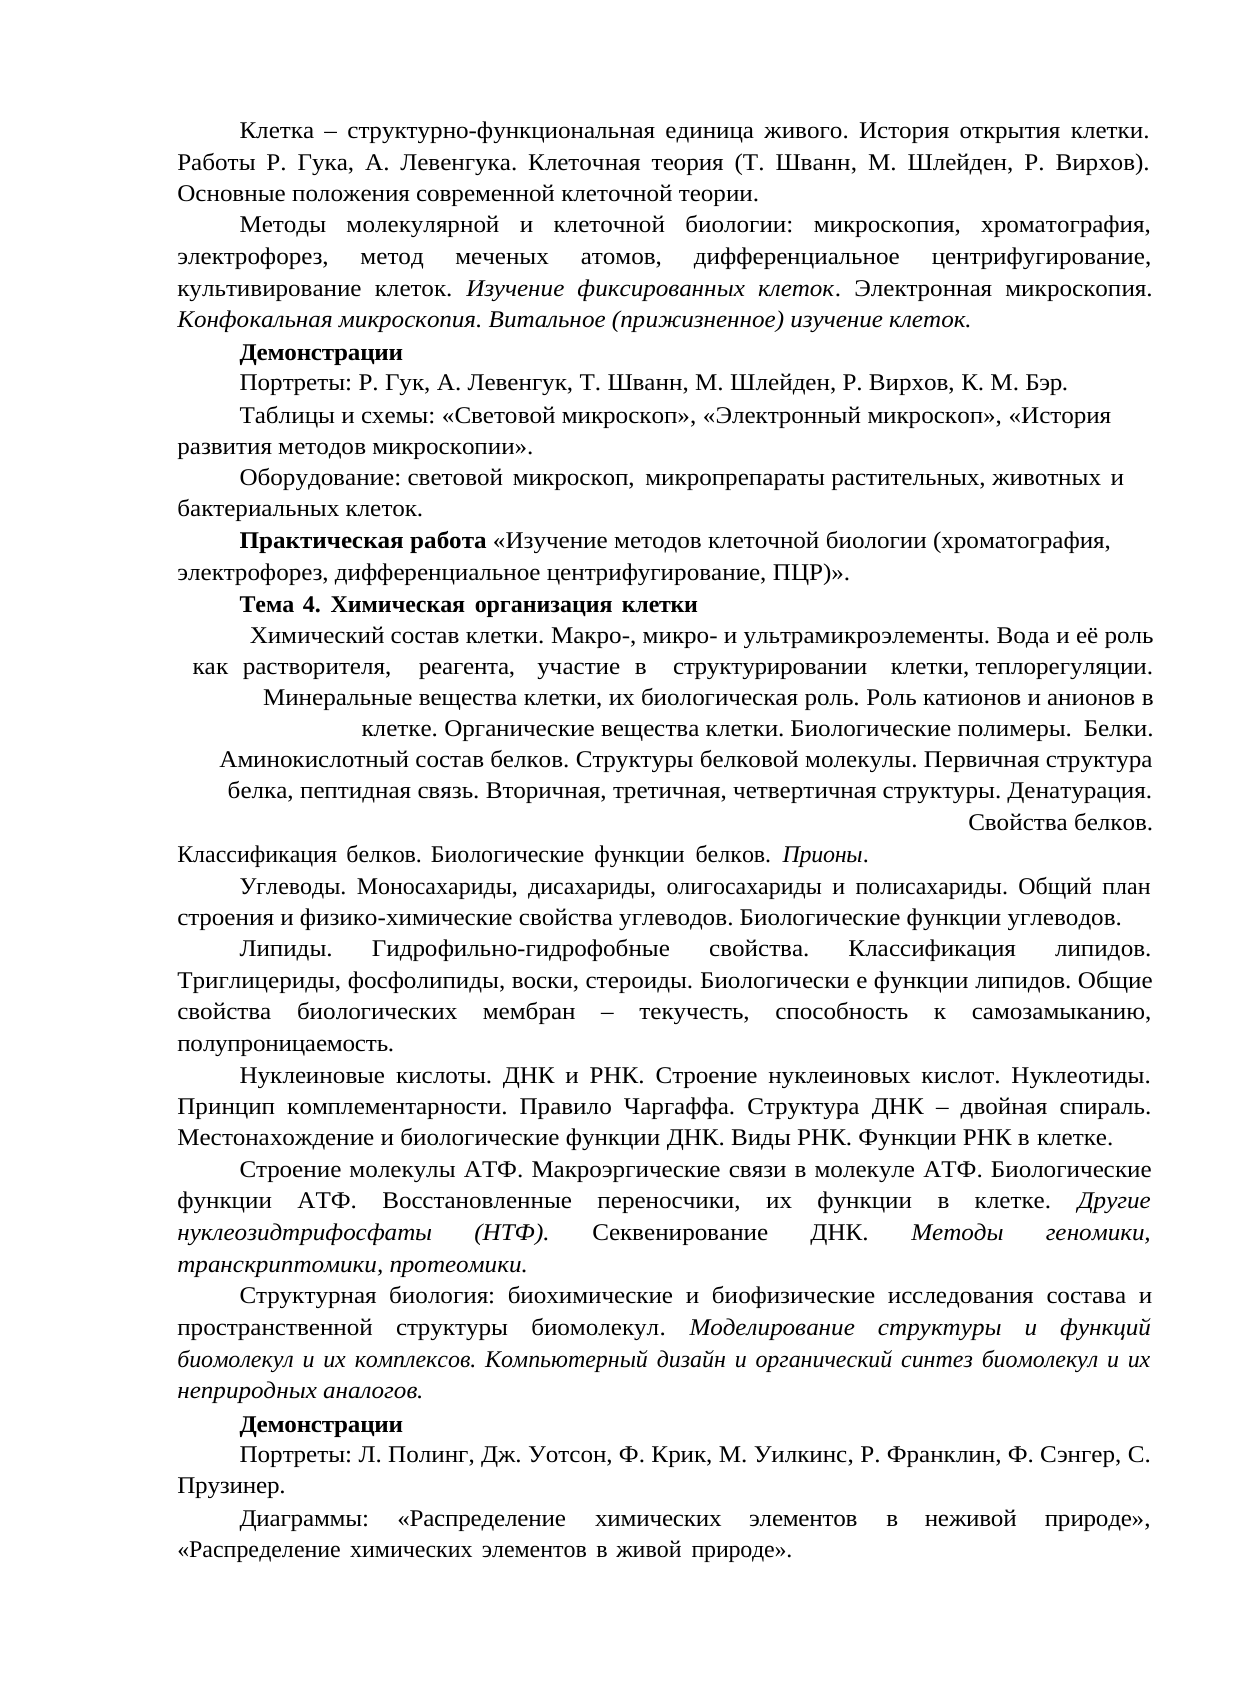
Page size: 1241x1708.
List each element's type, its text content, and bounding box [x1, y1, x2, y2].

text Классификация белков. Биологические функции белков. Прионы. [177, 840, 1165, 868]
text Портреты: Р. Гук, А. Левенгук, Т. Шванн, М. Шлейден, Р. Вирхов, К. М. Бэр. [239, 368, 1165, 396]
text Углеводы. Моносахариды, дисахариды, олигосахариды и полисахариды. Общий план строения и физико-химические свойства углеводов. Биологические функции углеводов. [177, 872, 1152, 930]
text Таблицы и схемы: «Световой микроскоп», «Электронный микроскоп», «История развития методов микроскопии». [177, 401, 1165, 459]
text Химический состав клетки. Макро-, микро- и ультрамикроэлементы. Вода и её роль как растворителя, реагента, участие в структурировании клетки, теплорегуляции. Минеральные вещества клетки, их биологическая роль. Роль катионов и анионов в клетке. Органические вещества клетки. Биологические полимеры. Белки. Аминокислотный состав белков. Структуры белковой молекулы. Первичная структура белка, пептидная связь. Вторичная, третичная, четвертичная структуры. Денатурация. Свойства белков. [184, 621, 1153, 835]
text «Распределение химических элементов в живой природе». [177, 1534, 1165, 1562]
text Диаграммы: «Распределение химических элементов в неживой природе», [239, 1504, 1165, 1531]
subtitle Тема 4. Химическая организация клетки [239, 591, 1165, 618]
text Оборудование: световой микроскоп, микропрепараты растительных, животных и бактериальных клеток. [177, 463, 1165, 522]
subtitle Демонстрации [239, 1409, 1165, 1437]
text Структурная биология: биохимические и биофизические исследования состава и пространственной структуры биомолекул. Моделирование структуры и функций биомолекул и их комплексов. Компьютерный дизайн и органический синтез биомолекул и их неприродных аналогов. [177, 1281, 1154, 1404]
subtitle Демонстрации [239, 338, 1165, 366]
text Клетка – структурно-функциональная единица живого. История открытия клетки. Работы Р. Гука, А. Левенгука. Клеточная теория (Т. Шванн, М. Шлейден, Р. Вирхов). Основные положения современной клеточной теории. [177, 116, 1151, 206]
text Методы молекулярной и клеточной биологии: микроскопия, хроматография, электрофорез, метод меченых атомов, дифференциальное центрифугирование, культивирование клеток. Изучение фиксированных клеток. Электронная микроскопия. Конфокальная микроскопия. Витальное (прижизненное) изучение клеток. [177, 210, 1153, 333]
text Строение молекулы АТФ. Макроэргические связи в молекуле АТФ. Биологические функции АТФ. Восстановленные переносчики, их функции в клетке. Другие нуклеозидтрифосфаты (НТФ). Секвенирование ДНК. Методы геномики, транскриптомики, протеомики. [177, 1154, 1153, 1277]
text Нуклеиновые кислоты. ДНК и РНК. Строение нуклеиновых кислот. Нуклеотиды. Принцип комплементарности. Правило Чаргаффа. Структура ДНК – двойная спираль. Местонахождение и биологические функции ДНК. Виды РНК. Функции РНК в клетке. [177, 1061, 1152, 1151]
text Липиды. Гидрофильно-гидрофобные свойства. Классификация липидов. Триглицериды, фосфолипиды, воски, стероиды. Биологически е функции липидов. Общие свойства биологических мембран – текучесть, способность к самозамыканию, полупроницаемость. [177, 934, 1153, 1057]
text Портреты: Л. Полинг, Дж. Уотсон, Ф. Крик, М. Уилкинс, Р. Франклин, Ф. Сэнгер, С. Прузинер. [177, 1440, 1165, 1499]
text Практическая работа «Изучение методов клеточной биологии (хроматография, электрофорез, дифференциальное центрифугирование, ПЦР)». [177, 527, 1165, 585]
